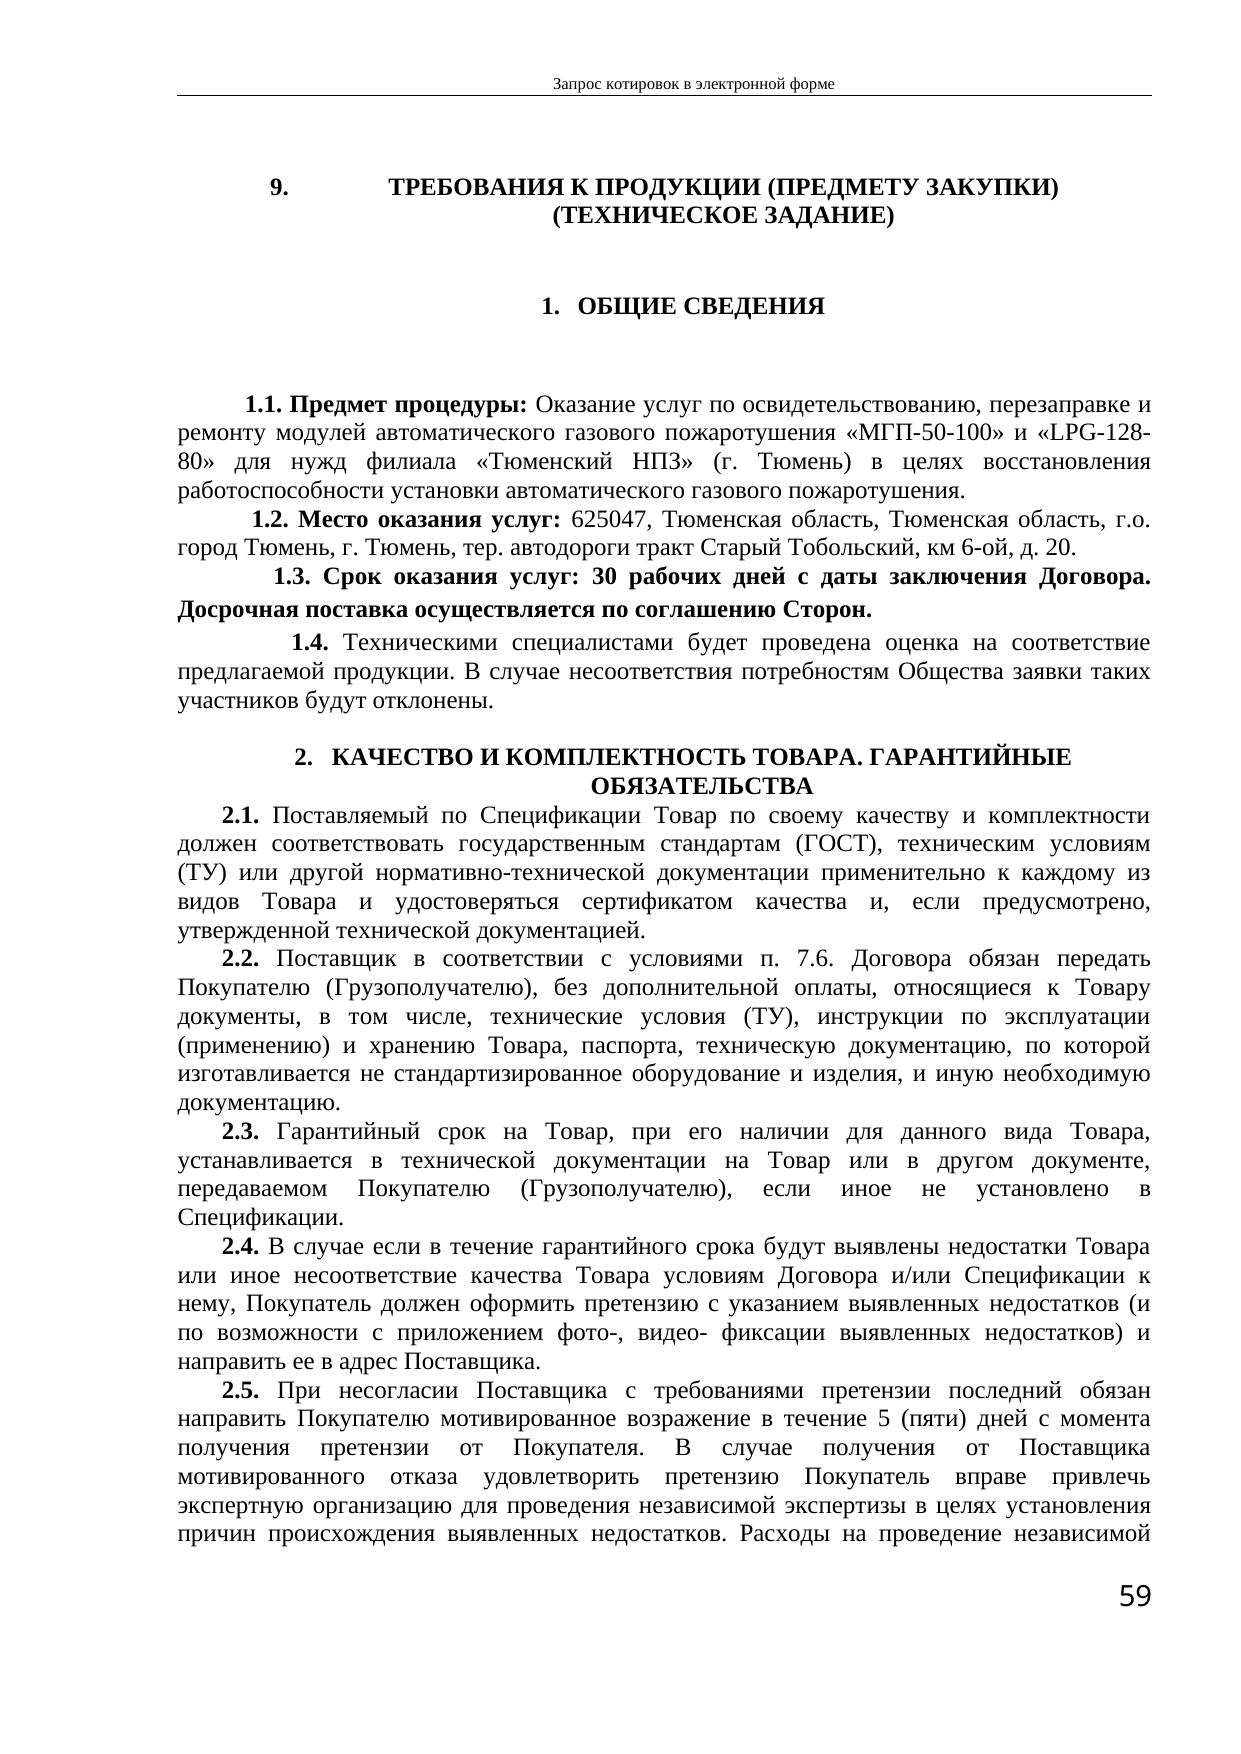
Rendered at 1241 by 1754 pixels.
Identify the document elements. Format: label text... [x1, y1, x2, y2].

text 1.2. Место оказания услуг: 625047, Тюменская область, Тюменская область, г.о. город Тюмень, г. Тюмень, тер. автодороги тракт Старый Тобольский, км 6-ой, д. 20. [177, 504, 1152, 561]
list ОБЩИЕ СВЕДЕНИЯ [215, 291, 1152, 320]
text 1.1. Предмет процедуры: Оказание услуг по освидетельствованию, перезаправке и ремонту модулей автоматического газового пожаротушения «МГП-50-100» и «LPG-128-80» для нужд филиала «Тюменский НПЗ» (г. Тюмень) в целях восстановления работоспособности установки автоматического газового пожаротушения. [177, 389, 1152, 504]
text 2.1. Поставляемый по Спецификации Товар по своему качеству и комплектности должен соответствовать государственным стандартам (ГОСТ), техническим условиям (ТУ) или другой нормативно-технической документации применительно к каждому из видов Товара и удостоверяться сертификатом качества и, если предусмотрено, утвержденной технической документацией. [177, 800, 1152, 943]
text 2.4. В случае если в течение гарантийного срока будут выявлены недостатки Товара или иное несоответствие качества Товара условиям Договора и/или Спецификации к нему, Покупатель должен оформить претензию с указанием выявленных недостатков (и по возможности с приложением фото-, видео- фиксации выявленных недостатков) и направить ее в адрес Поставщика. [177, 1231, 1152, 1375]
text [177, 1375, 1152, 1547]
text 1.3. Срок оказания услуг: 30 рабочих дней с даты заключения Договора. Досрочная поставка осуществляется по соглашению Сторон. [177, 561, 1152, 623]
list КАЧЕСТВО И КОМПЛЕКТНОСТЬ ТОВАРА. ГАРАНТИЙНЫЕ ОБЯЗАТЕЛЬСТВА [215, 742, 1152, 800]
text (ТЕХНИЧЕСКОЕ ЗАДАНИЕ) [295, 201, 1152, 229]
text 1.4. Техническими специалистами будет проведена оценка на соответствие предлагаемой продукции. В случае несоответствия потребностям Общества заявки таких участников будут отклонены. [177, 627, 1152, 713]
text 2.2. Поставщик в соответствии с условиями п. 7.6. Договора обязан передать Покупателю (Грузополучателю), без дополнительной оплаты, относящиеся к Товару документы, в том числе, технические условия (ТУ), инструкции по эксплуатации (применению) и хранению Товара, паспорта, техническую документацию, по которой изготавливается не стандартизированное оборудование и изделия, и иную необходимую документацию. [177, 943, 1152, 1116]
text 2.3. Гарантийный срок на Товар, при его наличии для данного вида Товара, устанавливается в технической документации на Товар или в другом документе, передаваемом Покупателю (Грузополучателю), если иное не установлено в Спецификации. [177, 1116, 1152, 1231]
list ТРЕБОВАНИЯ К ПРОДУКЦИИ (ПРЕДМЕТУ ЗАКУПКИ) [177, 172, 1152, 201]
